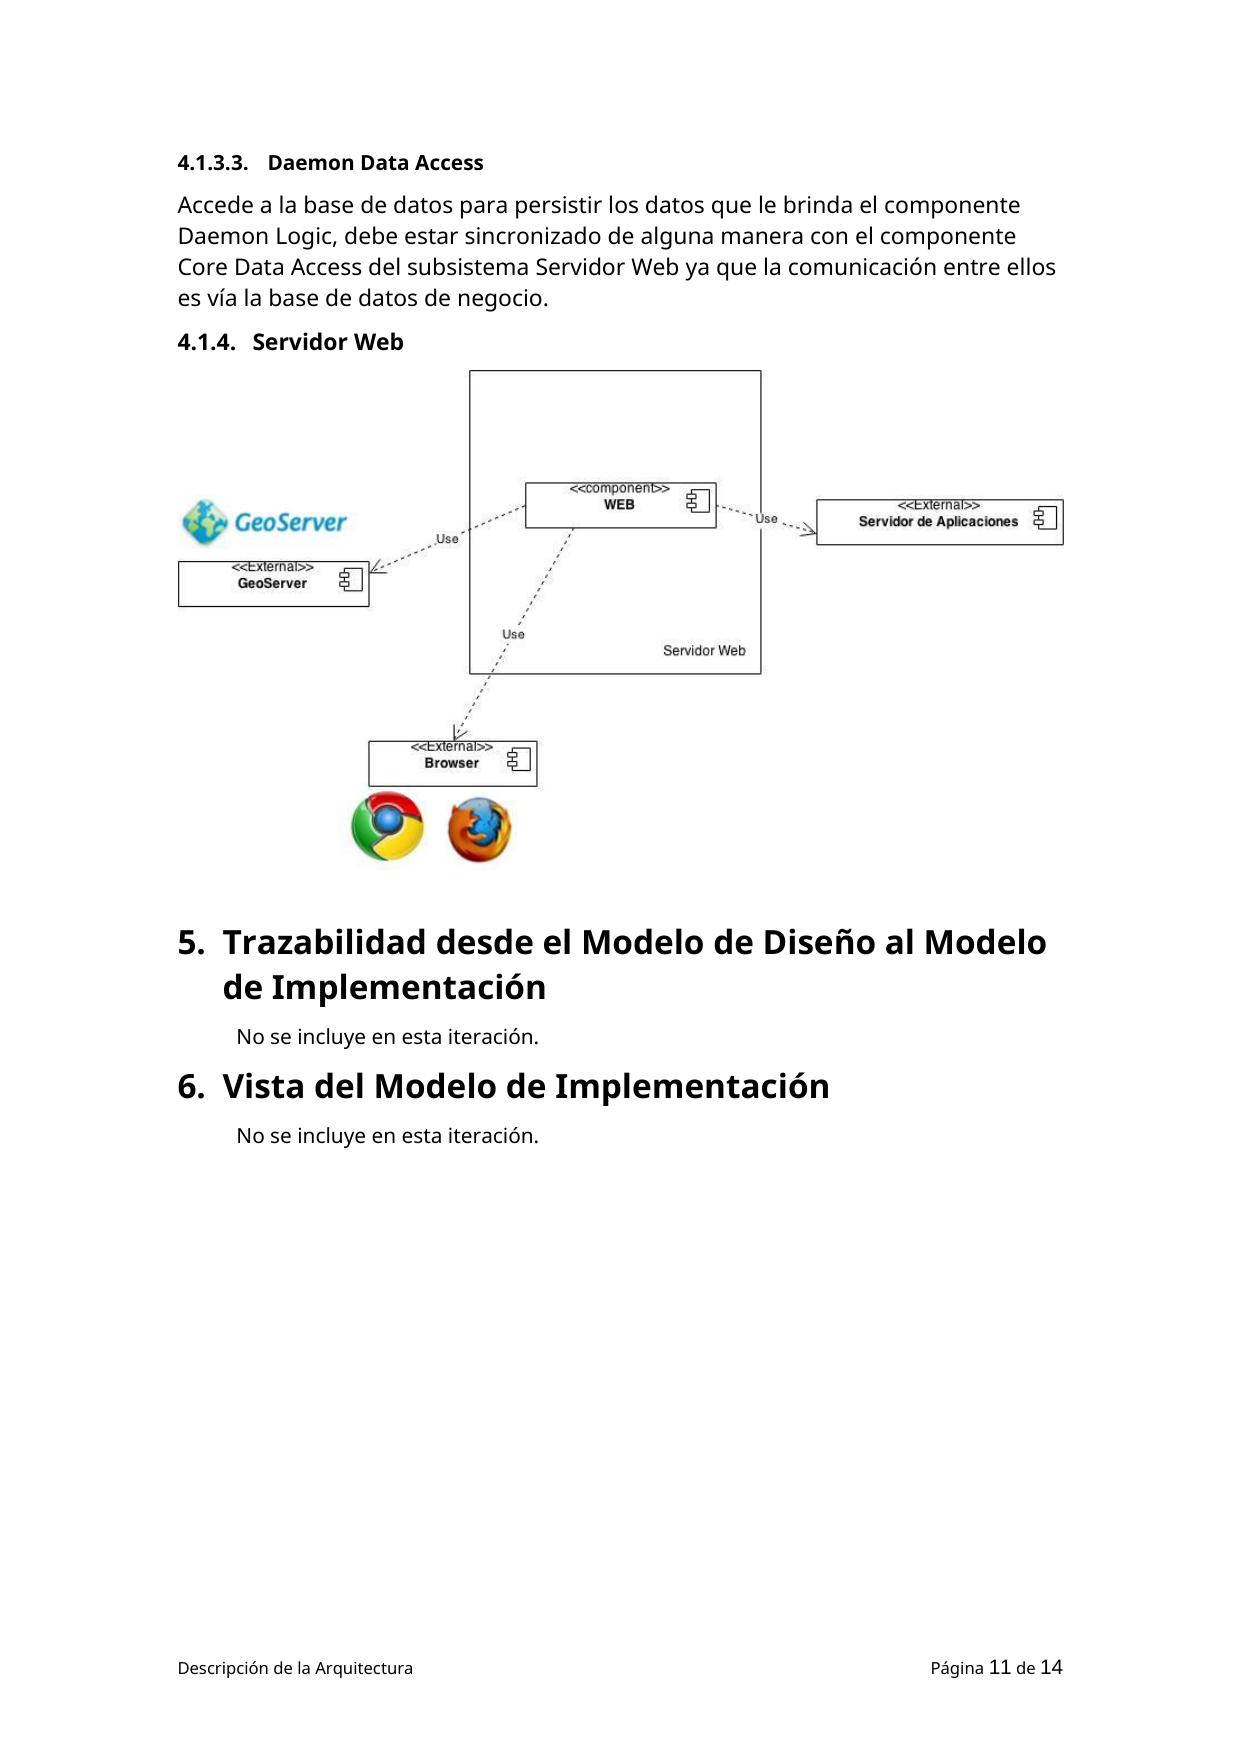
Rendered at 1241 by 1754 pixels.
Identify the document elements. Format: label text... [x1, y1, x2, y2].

text Trazabilidad desde el Modelo de Diseño al Modelo de Implementación [177, 919, 1063, 1009]
text No se incluye en esta iteración. [236, 1121, 1063, 1149]
text Vista del Modelo de Implementación [177, 1063, 1063, 1108]
picture [177, 369, 1065, 870]
text No se incluye en esta iteración. [236, 1022, 1063, 1051]
text Daemon Data Access [177, 148, 1063, 176]
text Accede a la base de datos para persistir los datos que le brinda el componente Daemon Logic, debe estar sincronizado de alguna manera con el componente Core Data Access del subsistema Servidor Web ya que la comunicación entre ellos es vía la base de datos de negocio. [177, 188, 1063, 313]
text Servidor Web [177, 326, 1063, 357]
